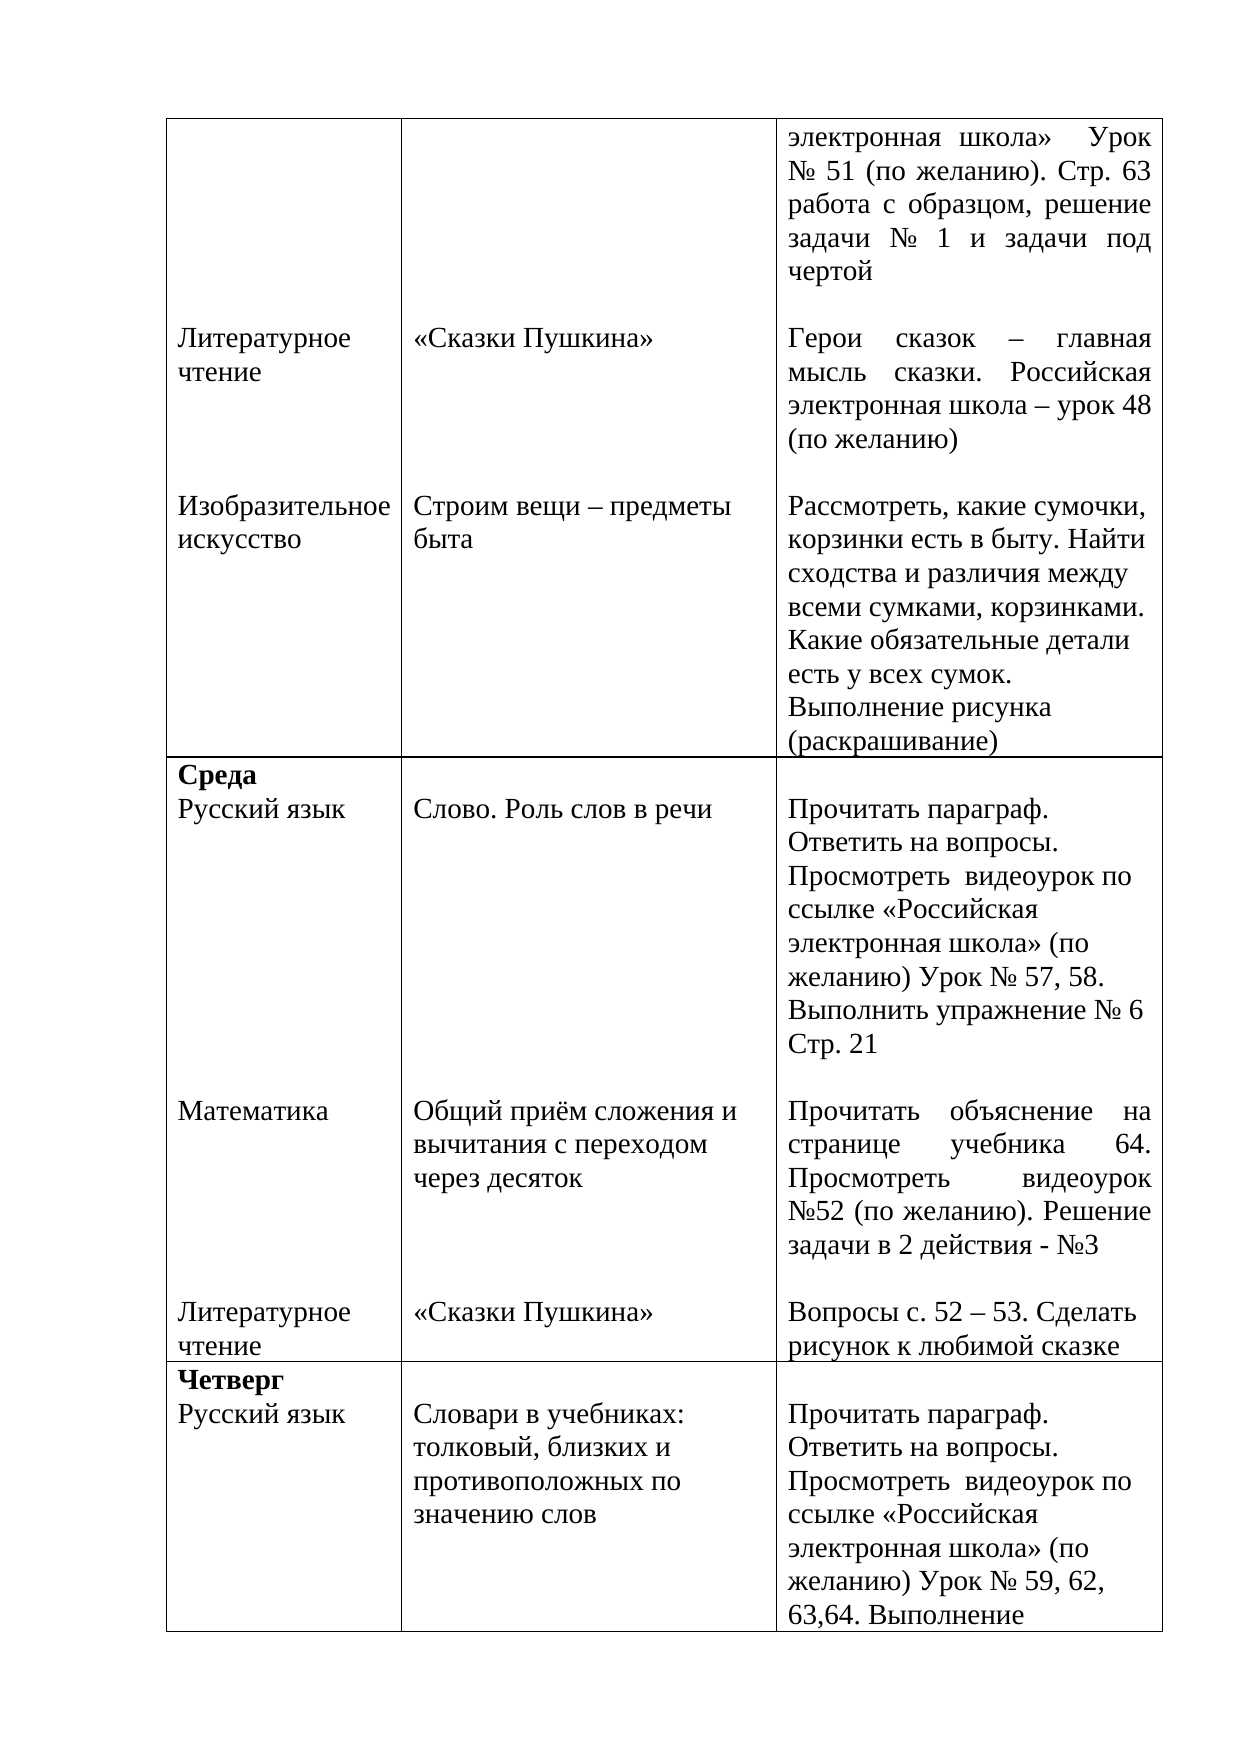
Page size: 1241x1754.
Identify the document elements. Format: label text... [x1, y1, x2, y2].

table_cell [777, 1362, 1162, 1631]
table_cell Прочитать параграф. Ответить на вопросы. Просмотреть видеоурок по ссылке «Российская электронная школа» (по желанию) Урок № 57, 58. Выполнить упражнение № 6 Стр. 21 Прочитать объяснение на странице учебника 64. Просмотреть видеоурок №52 (по желанию). Решение задачи в 2 действия - №3 Вопросы с. 52 – 53. Сделать рисунок к любимой сказке [777, 758, 1162, 1361]
table_cell Слово. Роль слов в речи Общий приём сложения и вычитания с переходом через десяток «Сказки Пушкина» [402, 758, 776, 1361]
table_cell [167, 119, 401, 756]
table_cell Среда Русский язык Математика Литературное чтение [167, 758, 401, 1361]
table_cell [777, 119, 1162, 756]
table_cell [402, 119, 776, 756]
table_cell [402, 1362, 776, 1631]
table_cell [167, 1362, 401, 1631]
